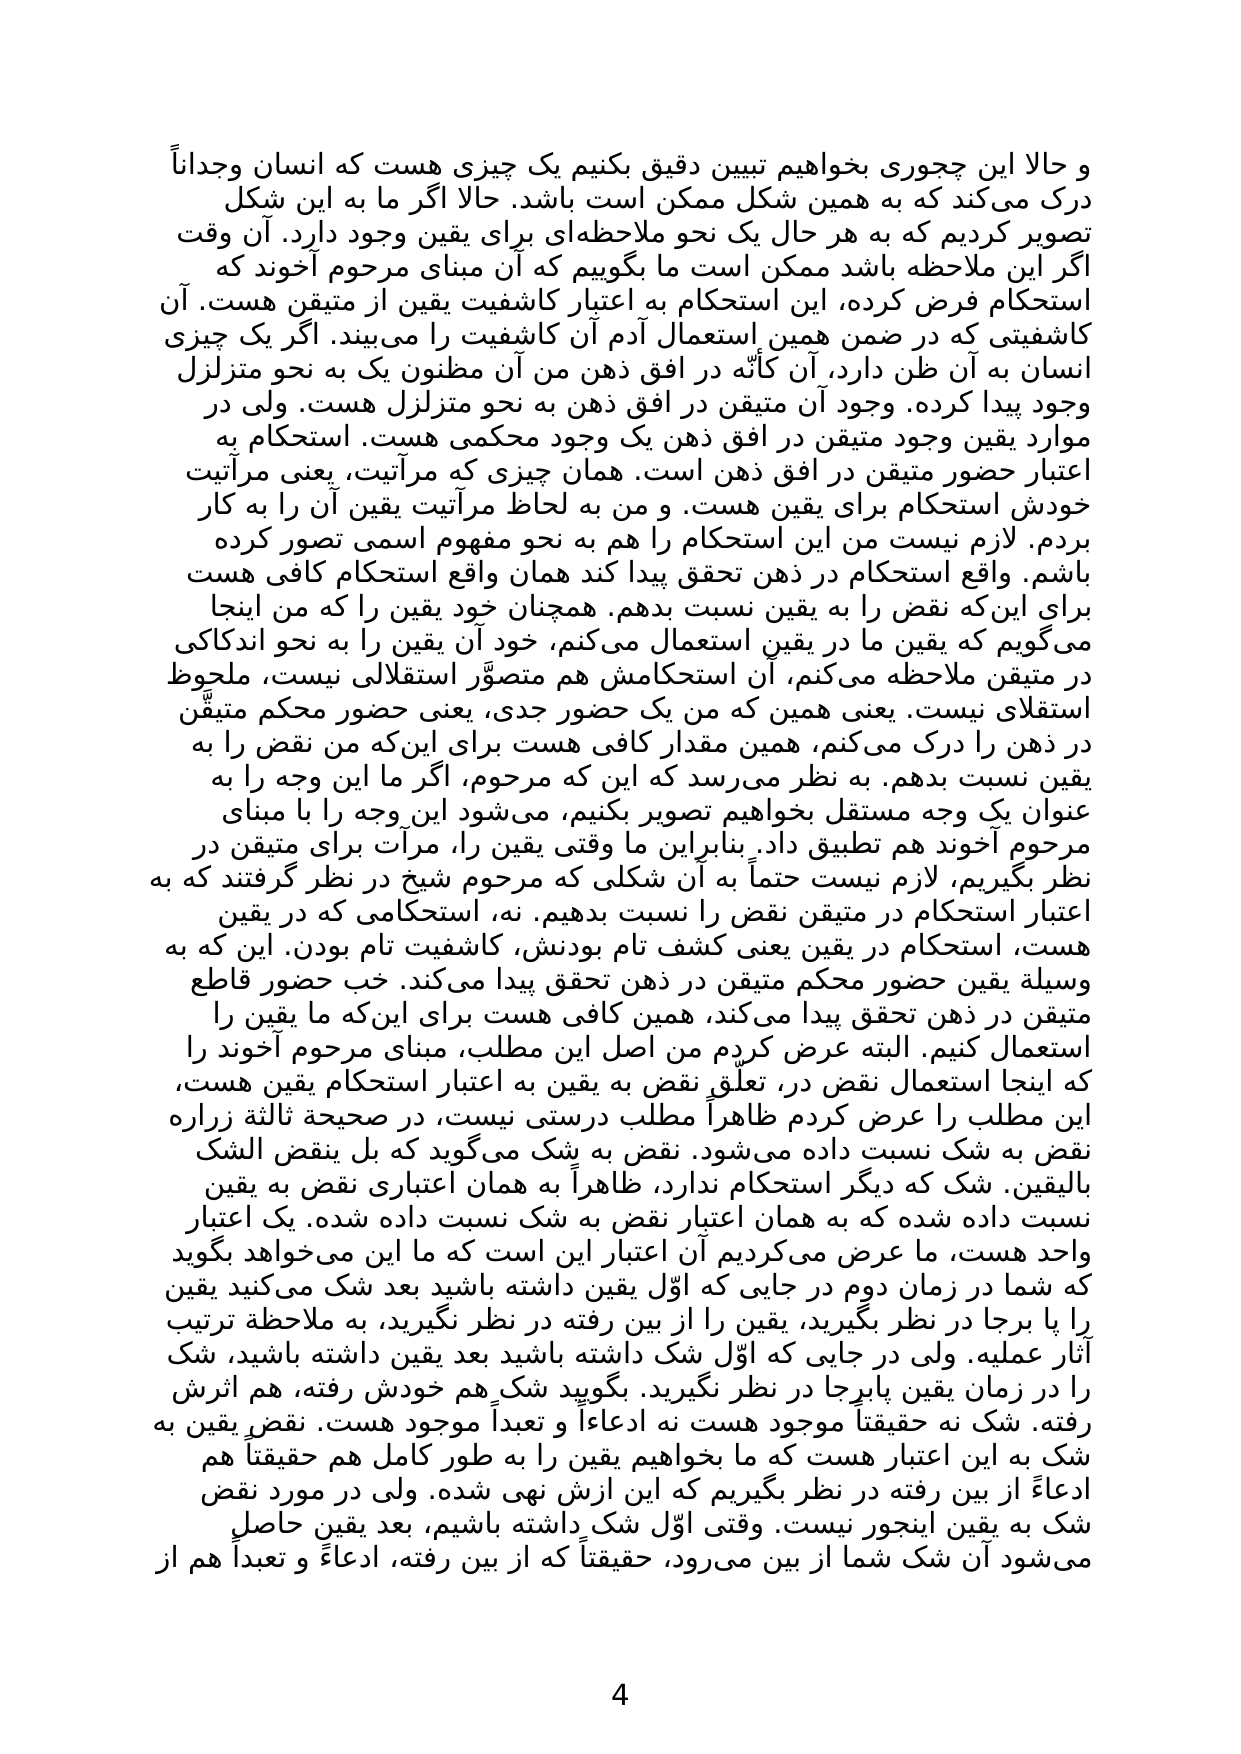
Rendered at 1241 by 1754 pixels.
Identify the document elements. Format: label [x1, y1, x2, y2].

text [148, 148, 1092, 1574]
